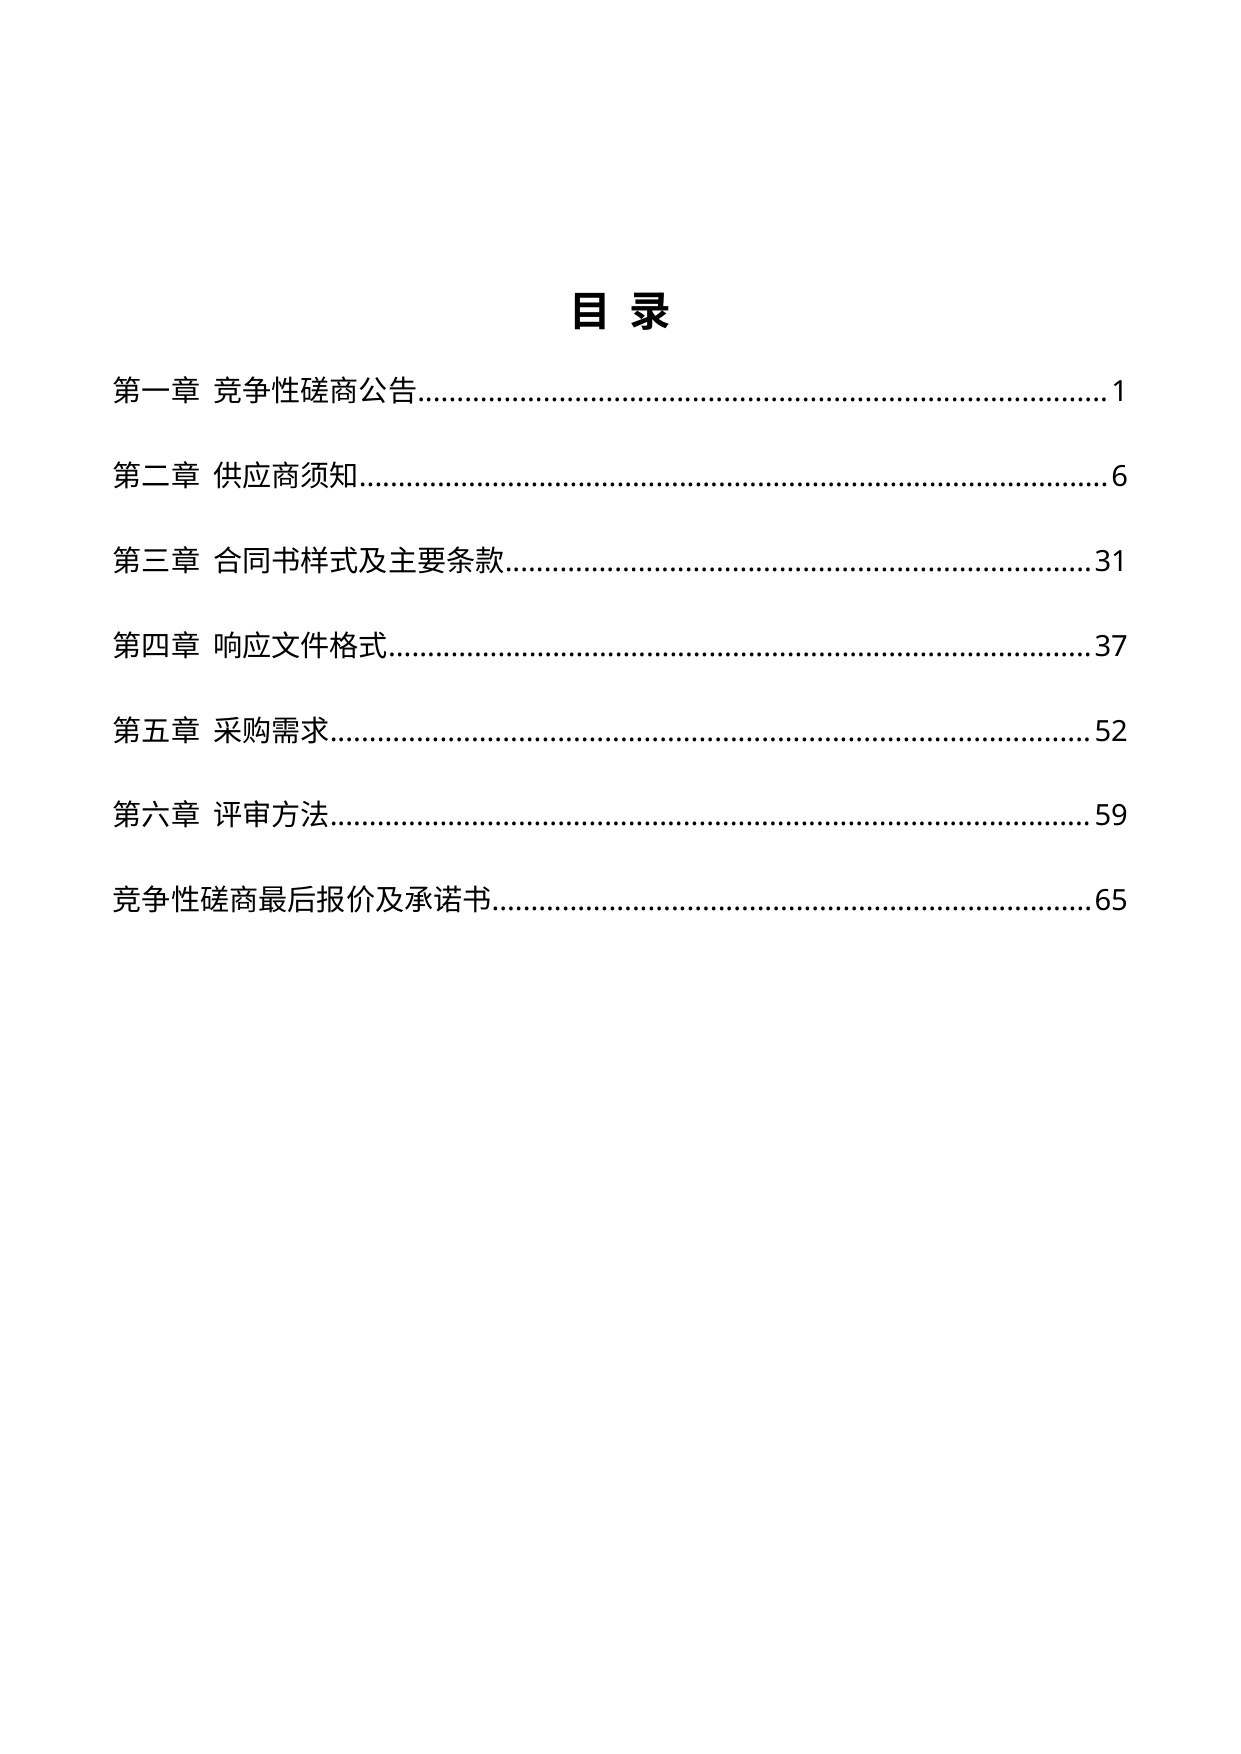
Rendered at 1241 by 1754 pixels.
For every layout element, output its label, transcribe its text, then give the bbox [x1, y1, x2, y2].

text 竞争性磋商最后报价及承诺书 65 [112, 877, 1128, 919]
text 目 录 [112, 278, 1128, 338]
text 第四章 响应文件格式 37 [112, 622, 1128, 665]
text 第六章 评审方法 59 [112, 792, 1128, 834]
text 第二章 供应商须知 6 [112, 453, 1128, 495]
text 第一章 竞争性磋商公告 1 [112, 368, 1128, 410]
text 第三章 合同书样式及主要条款 31 [112, 538, 1128, 580]
text 第五章 采购需求 52 [112, 707, 1128, 749]
